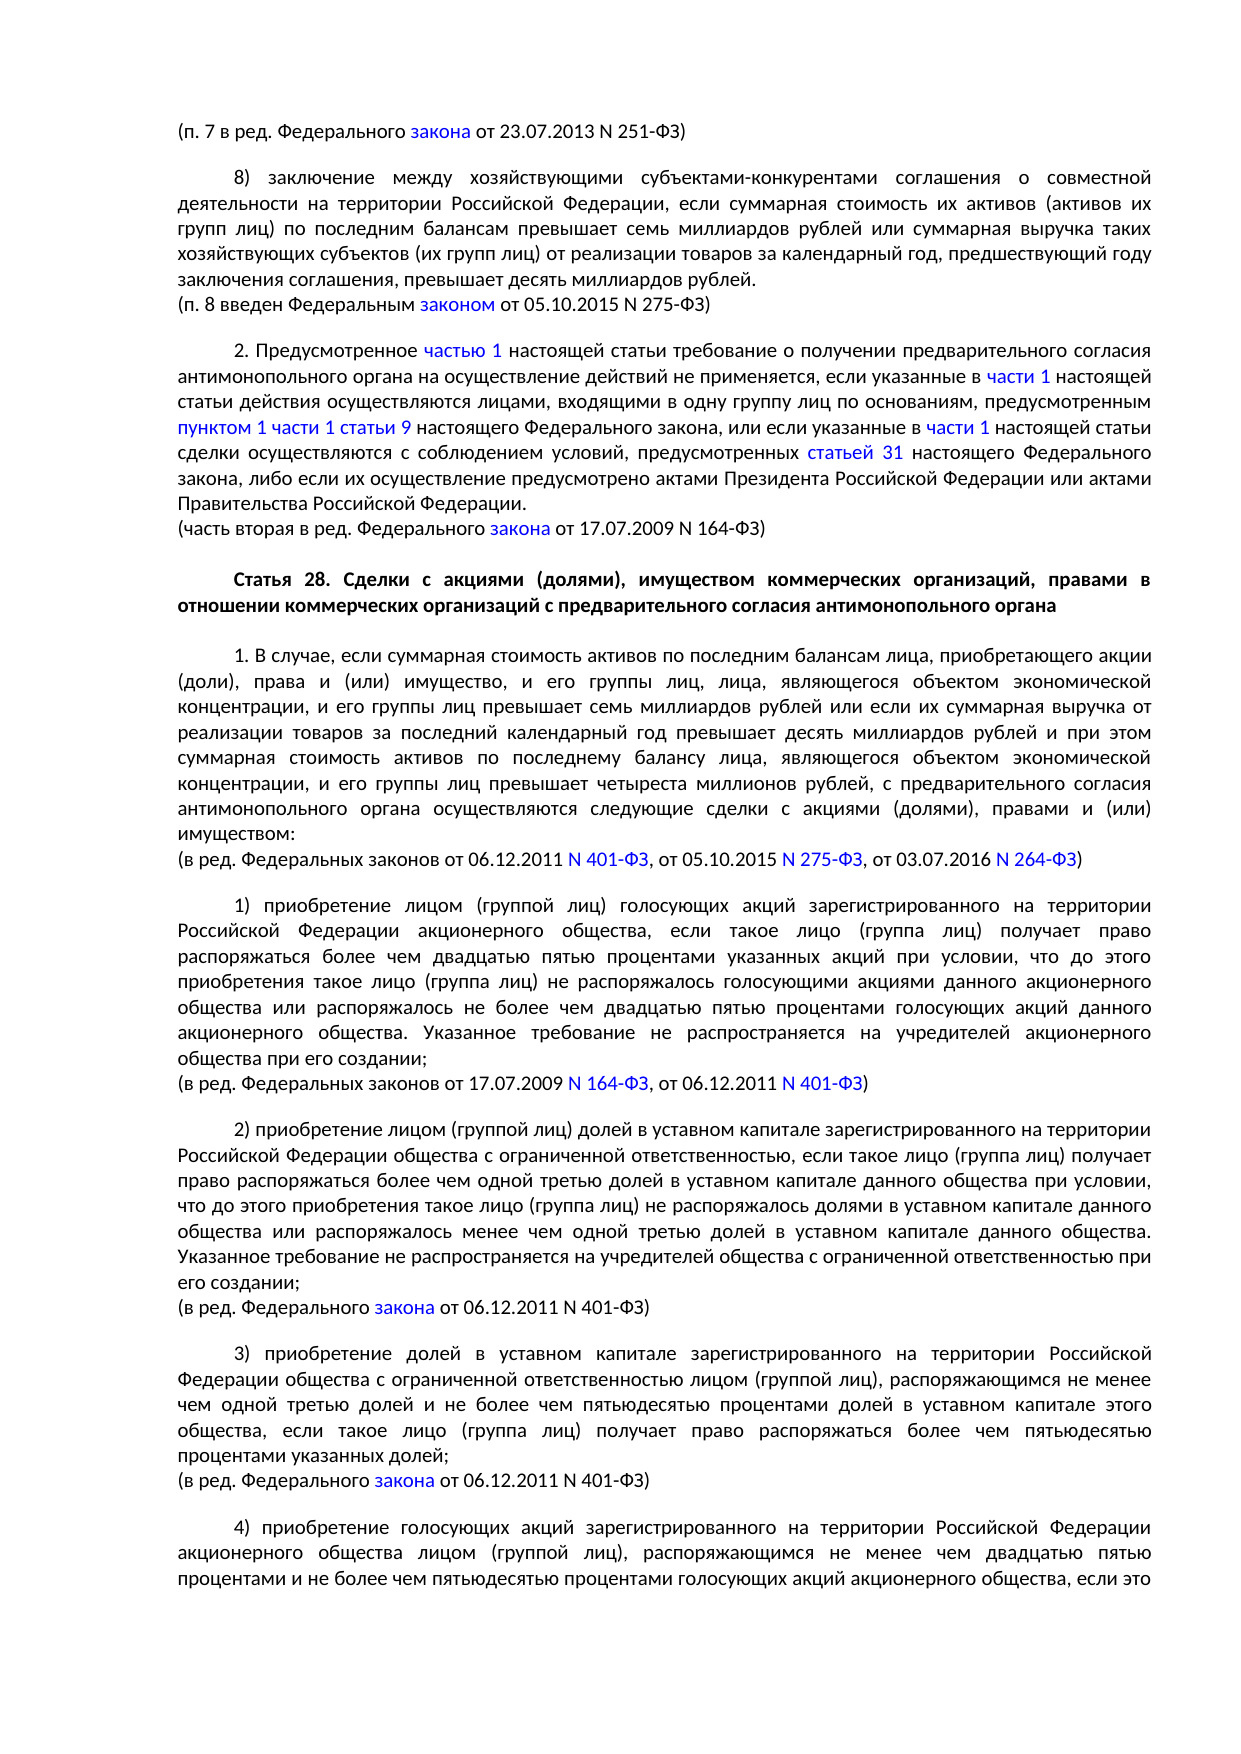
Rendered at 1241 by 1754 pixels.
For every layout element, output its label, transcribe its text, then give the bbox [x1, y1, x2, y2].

text (в ред. Федерального закона от 06.12.2011 N 401-ФЗ) [177, 1294, 1152, 1320]
title Статья 28. Сделки с акциями (долями), имуществом коммерческих организаций, правами в отношении коммерческих организаций с предварительного согласия антимонопольного органа [177, 566, 1152, 617]
text 8) заключение между хозяйствующими субъектами-конкурентами соглашения о совместной деятельности на территории Российской Федерации, если суммарная стоимость их активов (активов их групп лиц) по последним балансам превышает семь миллиардов рублей или суммарная выручка таких хозяйствующих субъектов (их групп лиц) от реализации товаров за календарный год, предшествующий году заключения соглашения, превышает десять миллиардов рублей. [177, 164, 1152, 291]
text (в ред. Федерального закона от 06.12.2011 N 401-ФЗ) [177, 1468, 1152, 1493]
text 2. Предусмотренное частью 1 настоящей статьи требование о получении предварительного согласия антимонопольного органа на осуществление действий не применяется, если указанные в части 1 настоящей статьи действия осуществляются лицами, входящими в одну группу лиц по основаниям, предусмотренным пунктом 1 части 1 статьи 9 настоящего Федерального закона, или если указанные в части 1 настоящей статьи сделки осуществляются с соблюдением условий, предусмотренных статьей 31 настоящего Федерального закона, либо если их осуществление предусмотрено актами Президента Российской Федерации или актами Правительства Российской Федерации. [177, 338, 1152, 516]
text 1. В случае, если суммарная стоимость активов по последним балансам лица, приобретающего акции (доли), права и (или) имущество, и его группы лиц, лица, являющегося объектом экономической концентрации, и его группы лиц превышает семь миллиардов рублей или если их суммарная выручка от реализации товаров за последний календарный год превышает десять миллиардов рублей и при этом суммарная стоимость активов по последнему балансу лица, являющегося объектом экономической концентрации, и его группы лиц превышает четыреста миллионов рублей, с предварительного согласия антимонопольного органа осуществляются следующие сделки с акциями (долями), правами и (или) имуществом: [177, 643, 1152, 846]
text (в ред. Федеральных законов от 17.07.2009 N 164-ФЗ, от 06.12.2011 N 401-ФЗ) [177, 1070, 1152, 1096]
text (п. 7 в ред. Федерального закона от 23.07.2013 N 251-ФЗ) [177, 118, 1152, 143]
text (п. 8 введен Федеральным законом от 05.10.2015 N 275-ФЗ) [177, 291, 1152, 317]
text (часть вторая в ред. Федерального закона от 17.07.2009 N 164-ФЗ) [177, 516, 1152, 541]
text (в ред. Федеральных законов от 06.12.2011 N 401-ФЗ, от 05.10.2015 N 275-ФЗ, от 03.07.2016 N 264-ФЗ) [177, 846, 1152, 871]
text 1) приобретение лицом (группой лиц) голосующих акций зарегистрированного на территории Российской Федерации акционерного общества, если такое лицо (группа лиц) получает право распоряжаться более чем двадцатью пятью процентами указанных акций при условии, что до этого приобретения такое лицо (группа лиц) не распоряжалось голосующими акциями данного акционерного общества или распоряжалось не более чем двадцатью пятью процентами голосующих акций данного акционерного общества. Указанное требование не распространяется на учредителей акционерного общества при его создании; [177, 892, 1152, 1070]
text 3) приобретение долей в уставном капитале зарегистрированного на территории Российской Федерации общества с ограниченной ответственностью лицом (группой лиц), распоряжающимся не менее чем одной третью долей и не более чем пятьюдесятью процентами долей в уставном капитале этого общества, если такое лицо (группа лиц) получает право распоряжаться более чем пятьюдесятью процентами указанных долей; [177, 1341, 1152, 1468]
text 2) приобретение лицом (группой лиц) долей в уставном капитале зарегистрированного на территории Российской Федерации общества с ограниченной ответственностью, если такое лицо (группа лиц) получает право распоряжаться более чем одной третью долей в уставном капитале данного общества при условии, что до этого приобретения такое лицо (группа лиц) не распоряжалось долями в уставном капитале данного общества или распоряжалось менее чем одной третью долей в уставном капитале данного общества. Указанное требование не распространяется на учредителей общества с ограниченной ответственностью при его создании; [177, 1116, 1152, 1294]
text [177, 1514, 1152, 1590]
